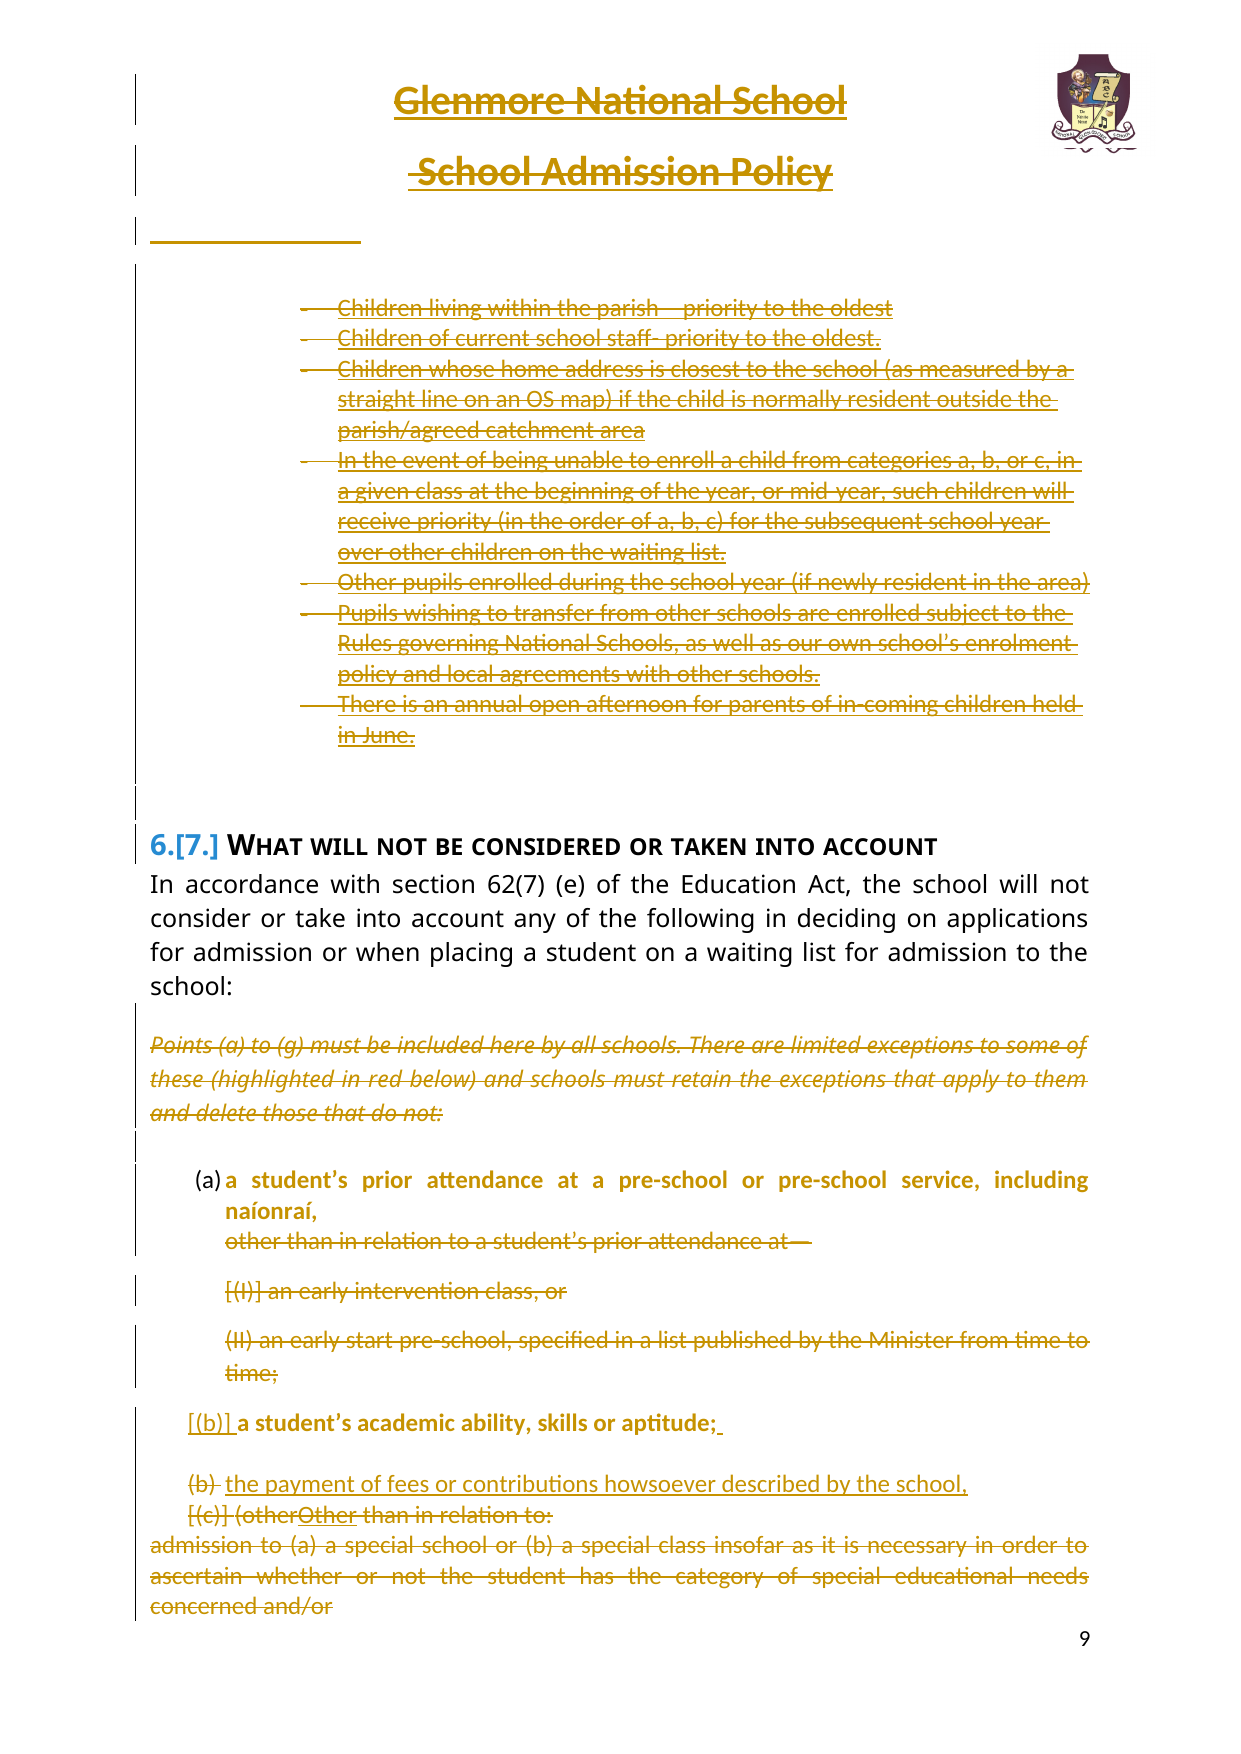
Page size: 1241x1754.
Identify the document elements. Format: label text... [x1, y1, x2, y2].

list a student’s prior attendance at a pre-school or pre-school service, including naíonraí, [194, 1164, 1090, 1226]
subtitle What will not be considered or taken into account [150, 824, 1090, 864]
list a student’s academic ability, skills or aptitude; [187, 1407, 1090, 1438]
text In accordance with section 62(7) (e) of the Education Act, the school will not consider or take into account any of the following in deciding on applications for admission or when placing a student on a waiting list for admission to the school: [150, 867, 1090, 1003]
picture [1034, 43, 1157, 157]
